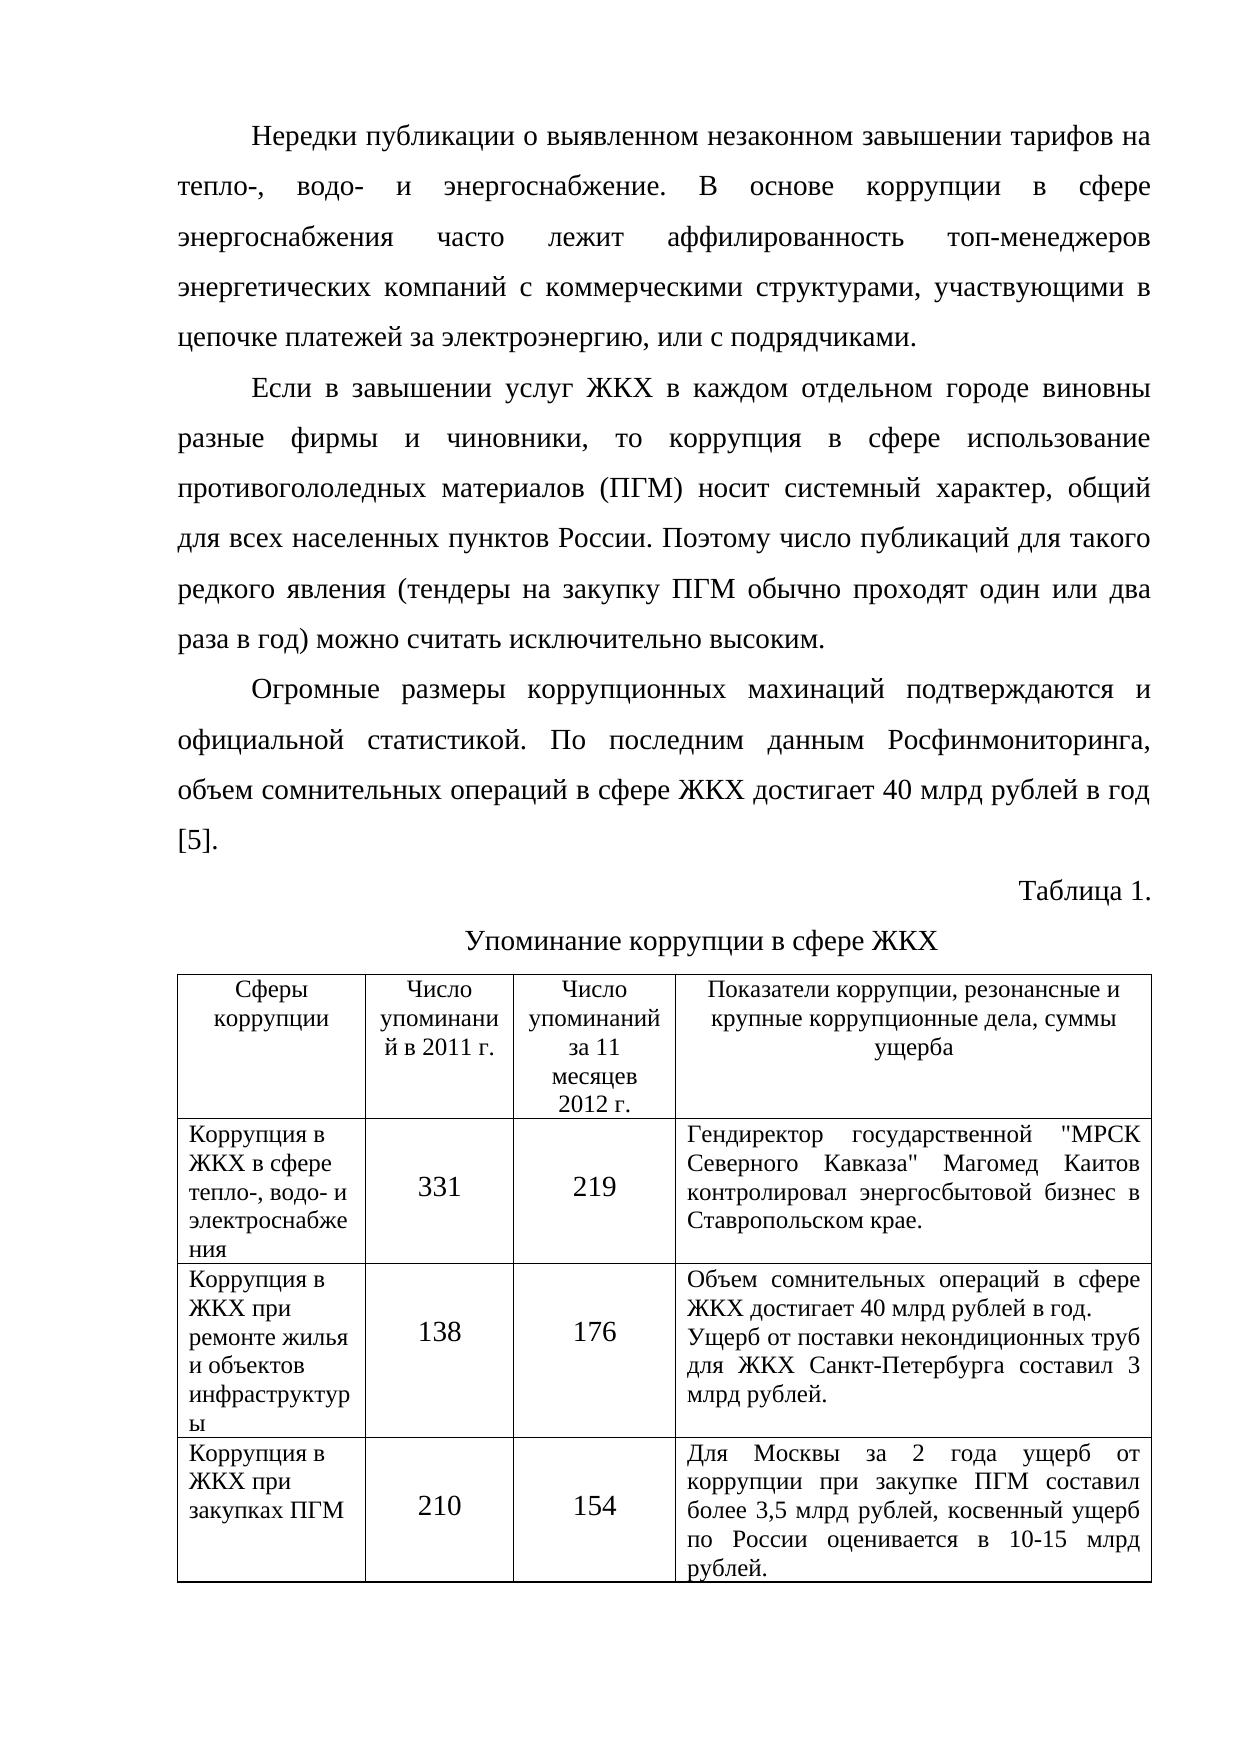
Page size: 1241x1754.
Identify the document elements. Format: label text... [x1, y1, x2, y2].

table_cell Коррупция в ЖКХ в сфере тепло-, водо- и электроснабжения [178, 1119, 365, 1263]
table_cell Гендиректор государственной "МРСК Северного Кавказа" Магомед Каитов контролировал энергосбытовой бизнес в Ставропольском крае. [676, 1119, 1151, 1263]
table_cell Коррупция в ЖКХ при ремонте жилья и объектов инфраструктуры [178, 1264, 365, 1437]
table_cell 138 [366, 1264, 513, 1437]
table_cell 176 [514, 1264, 675, 1437]
table_cell 331 [366, 1119, 513, 1263]
table_header Число упоминаний в 2011 г. [366, 975, 513, 1118]
table_cell Для Москвы за 2 года ущерб от коррупции при закупке ПГМ составил более 3,5 млрд рублей, косвенный ущерб по России оценивается в 10-15 млрд рублей. [676, 1438, 1151, 1581]
text Нередки публикации о выявленном незаконном завышении тарифов на тепло-, водо- и энергоснабжение. В основе коррупции в сфере энергоснабжения часто лежит аффилированность топ-менеджеров энергетических компаний с коммерческими структурами, участвующими в цепочке платежей за электроэнергию, или с подрядчиками. [177, 118, 1152, 353]
table_cell 154 [514, 1438, 675, 1581]
table_header Сферы коррупции [178, 975, 365, 1118]
table_cell Коррупция в ЖКХ при закупках ПГМ [178, 1438, 365, 1581]
text Упоминание коррупции в сфере ЖКХ [177, 923, 1152, 957]
text Таблица 1. [177, 873, 1152, 906]
table_cell 210 [366, 1438, 513, 1581]
table_header Показатели коррупции, резонансные и крупные коррупционные дела, суммы ущерба [676, 975, 1151, 1118]
text Если в завышении услуг ЖКХ в каждом отдельном городе виновны разные фирмы и чиновники, то коррупция в сфере использование противогололедных материалов (ПГМ) носит системный характер, общий для всех населенных пунктов России. Поэтому число публикаций для такого редкого явления (тендеры на закупку ПГМ обычно проходят один или два раза в год) можно считать исключительно высоким. [177, 370, 1152, 655]
table_header Число упоминаний за 11 месяцев 2012 г. [514, 975, 675, 1118]
text Огромные размеры коррупционных махинаций подтверждаются и официальной статистикой. По последним данным Росфинмониторинга, объем сомнительных операций в сфере ЖКХ достигает 40 млрд рублей в год [5]. [177, 672, 1152, 856]
table_cell 219 [514, 1119, 675, 1263]
table_cell Объем сомнительных операций в сфере ЖКХ достигает 40 млрд рублей в год. Ущерб от поставки некондиционных труб для ЖКХ Санкт-Петербурга составил 3 млрд рублей. [676, 1264, 1151, 1437]
